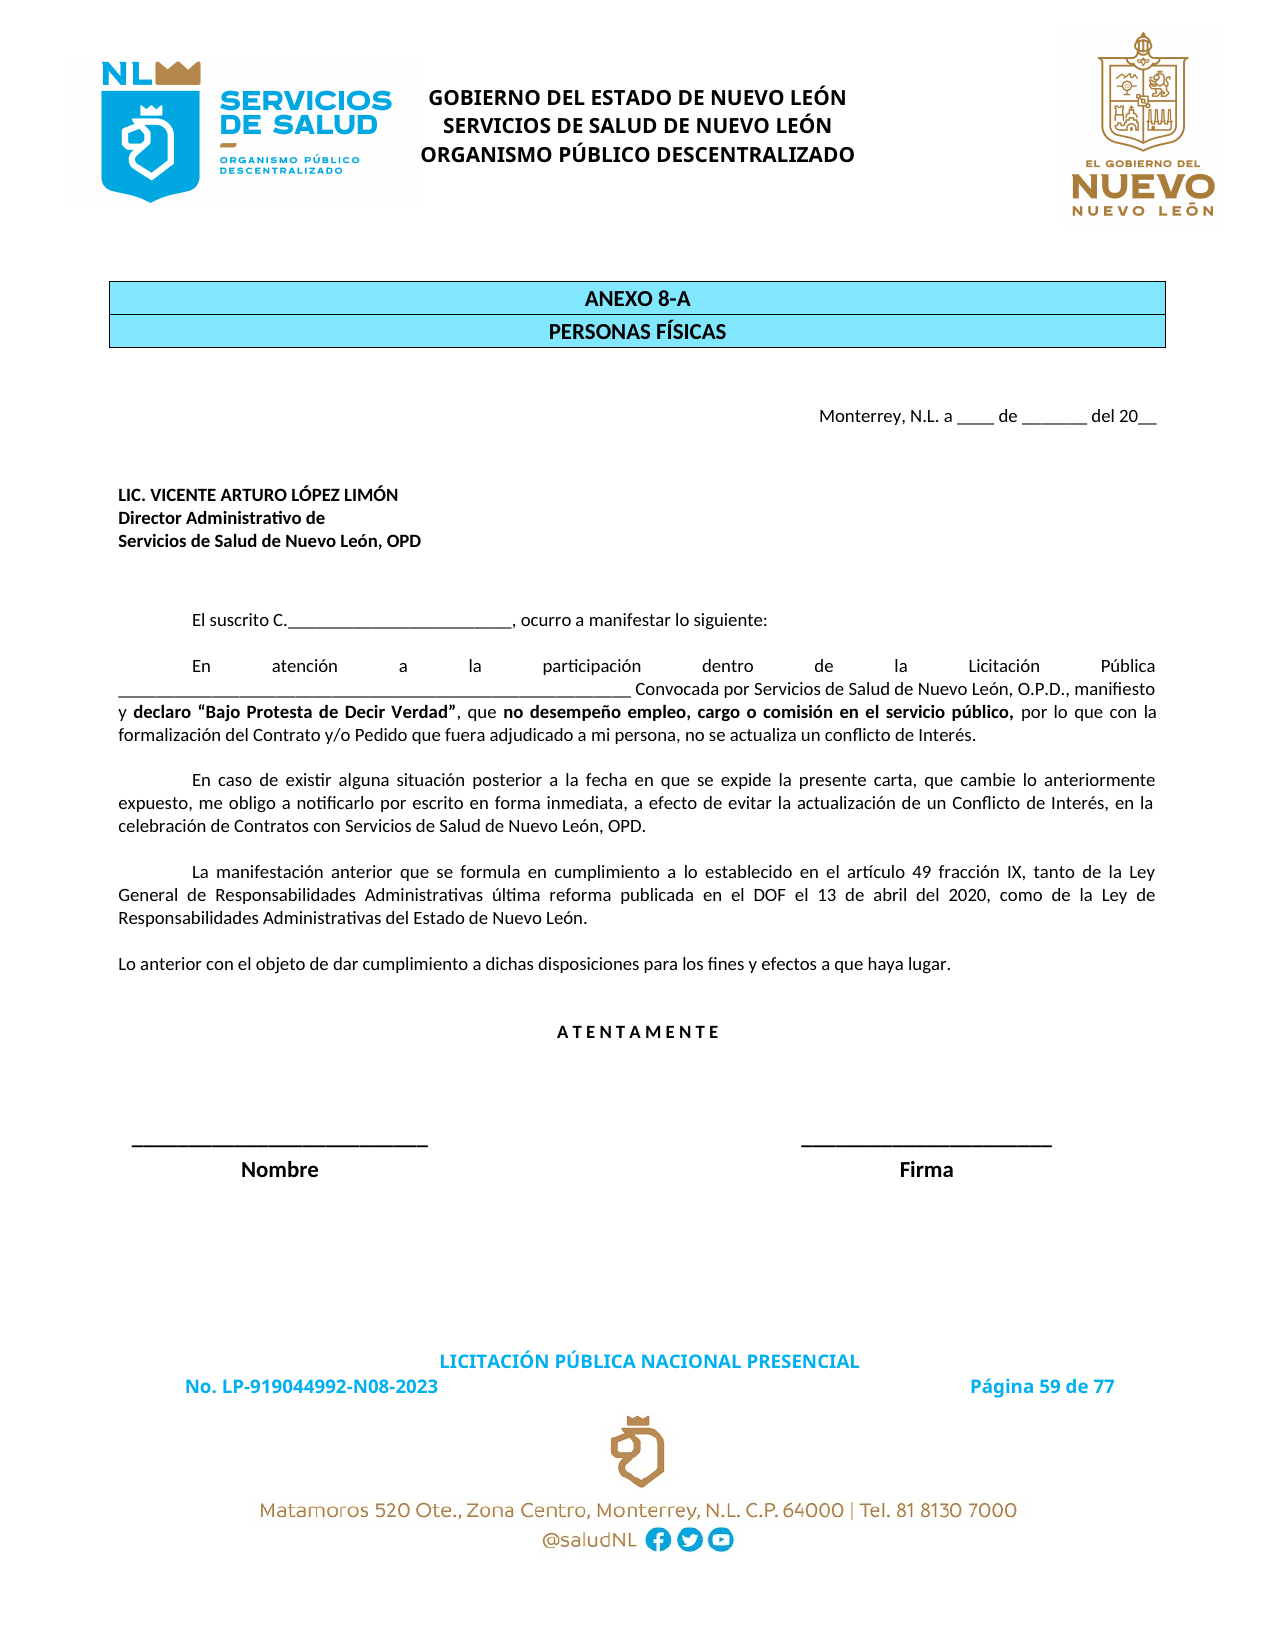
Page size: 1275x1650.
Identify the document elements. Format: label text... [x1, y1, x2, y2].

text En atención a la participación dentro de la Licitación Pública _______________________________________________________ Convocada por Servicios de Salud de Nuevo León, O.P.D., manifiesto y declaro “Bajo Protesta de Decir Verdad”, que no desempeño empleo, cargo o comisión en el servicio público, por lo que con la formalización del Contrato y/o Pedido que fuera adjudicado a mi persona, no se actualiza un conflicto de Interés. [118, 654, 1157, 746]
picture [68, 57, 418, 208]
text Monterrey, N.L. a ____ de _______ del 20__ [118, 404, 1157, 427]
text Director Administrativo de [118, 506, 1157, 529]
text Lo anterior con el objeto de dar cumplimiento a dichas disposiciones para los fines y efectos a que haya lugar. [118, 952, 1157, 975]
text La manifestación anterior que se formula en cumplimiento a lo establecido en el artículo 49 fracción IX, tanto de la Ley General de Responsabilidades Administrativas última reforma publicada en el DOF el 13 de abril del 2020, como de la Ley de Responsabilidades Administrativas del Estado de Nuevo León. [118, 860, 1157, 929]
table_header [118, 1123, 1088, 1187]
picture [0, 1398, 1265, 1567]
text PERSONAS FÍSICAS [110, 315, 1165, 347]
text Servicios de Salud de Nuevo León, OPD [118, 529, 1157, 552]
text LIC. VICENTE ARTURO LÓPEZ LIMÓN [118, 483, 1113, 506]
text En caso de existir alguna situación posterior a la fecha en que se expide la presente carta, que cambie lo anteriormente expuesto, me obligo a notificarlo por escrito en forma inmediata, a efecto de evitar la actualización de un Conflicto de Interés, en la celebración de Contratos con Servicios de Salud de Nuevo León, OPD. [118, 768, 1157, 837]
text ANEXO 8-A [110, 282, 1165, 314]
text El suscrito C.________________________, ocurro a manifestar lo siguiente: [118, 608, 1157, 631]
picture [1060, 27, 1221, 228]
text A T E N T A M E N T E [118, 1021, 1157, 1043]
